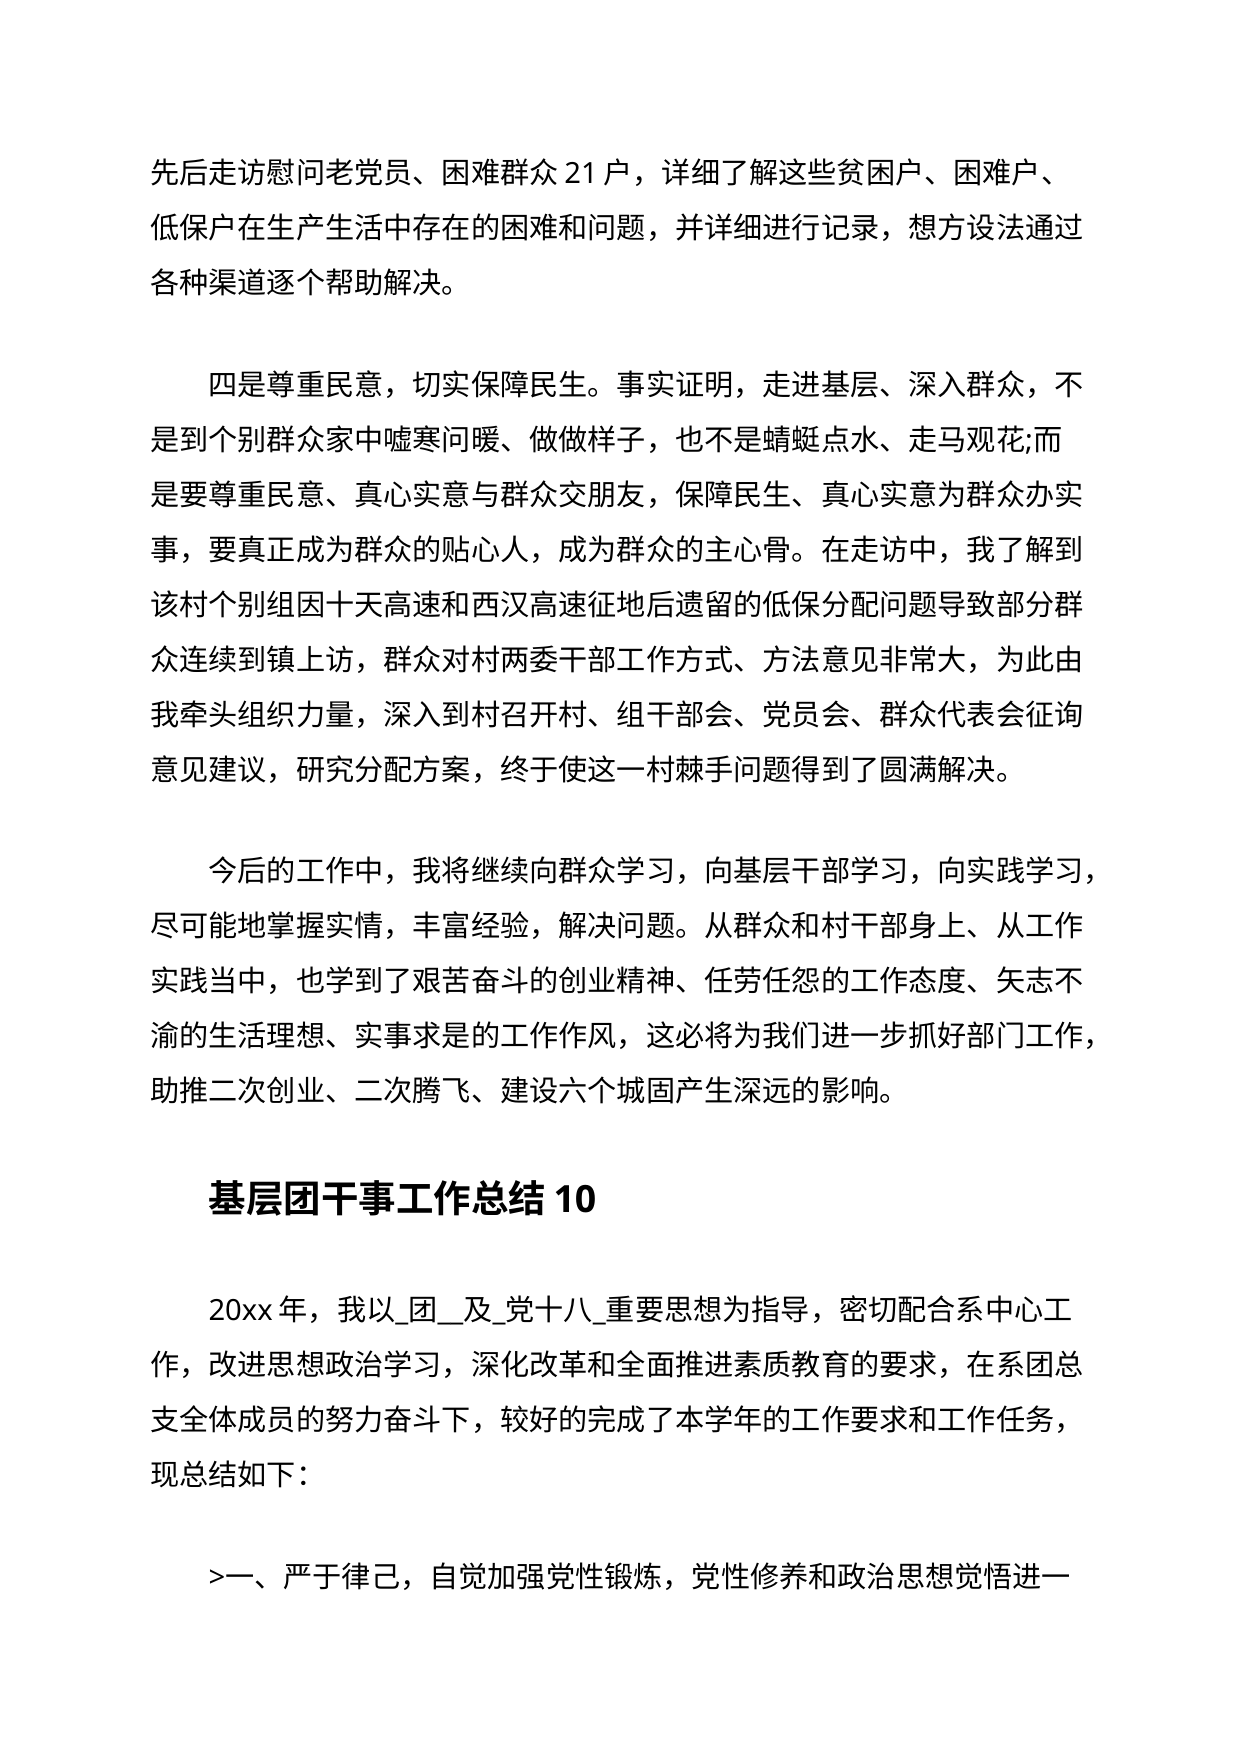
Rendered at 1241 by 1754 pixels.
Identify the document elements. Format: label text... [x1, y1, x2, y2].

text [150, 150, 1090, 302]
text 20xx年，我以_团__及_党十八_重要思想为指导，密切配合系中心工作，改进思想政治学习，深化改革和全面推进素质教育的要求，在系团总支全体成员的努力奋斗下，较好的完成了本学年的工作要求和工作任务，现总结如下： [150, 1287, 1090, 1494]
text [150, 1553, 1090, 1596]
text 四是尊重民意，切实保障民生。事实证明，走进基层、深入群众，不是到个别群众家中嘘寒问暖、做做样子，也不是蜻蜓点水、走马观花;而是要尊重民意、真心实意与群众交朋友，保障民生、真心实意为群众办实事，要真正成为群众的贴心人，成为群众的主心骨。在走访中，我了解到该村个别组因十天高速和西汉高速征地后遗留的低保分配问题导致部分群众连续到镇上访，群众对村两委干部工作方式、方法意见非常大，为此由我牵头组织力量，深入到村召开村、组干部会、党员会、群众代表会征询意见建议，研究分配方案，终于使这一村棘手问题得到了圆满解决。 [150, 362, 1090, 788]
text 基层团干事工作总结10 [150, 1169, 1090, 1224]
text 今后的工作中，我将继续向群众学习，向基层干部学习，向实践学习，尽可能地掌握实情，丰富经验，解决问题。从群众和村干部身上、从工作实践当中，也学到了艰苦奋斗的创业精神、任劳任怨的工作态度、矢志不渝的生活理想、实事求是的工作作风，这必将为我们进一步抓好部门工作，助推二次创业、二次腾飞、建设六个城固产生深远的影响。 [150, 848, 1090, 1110]
